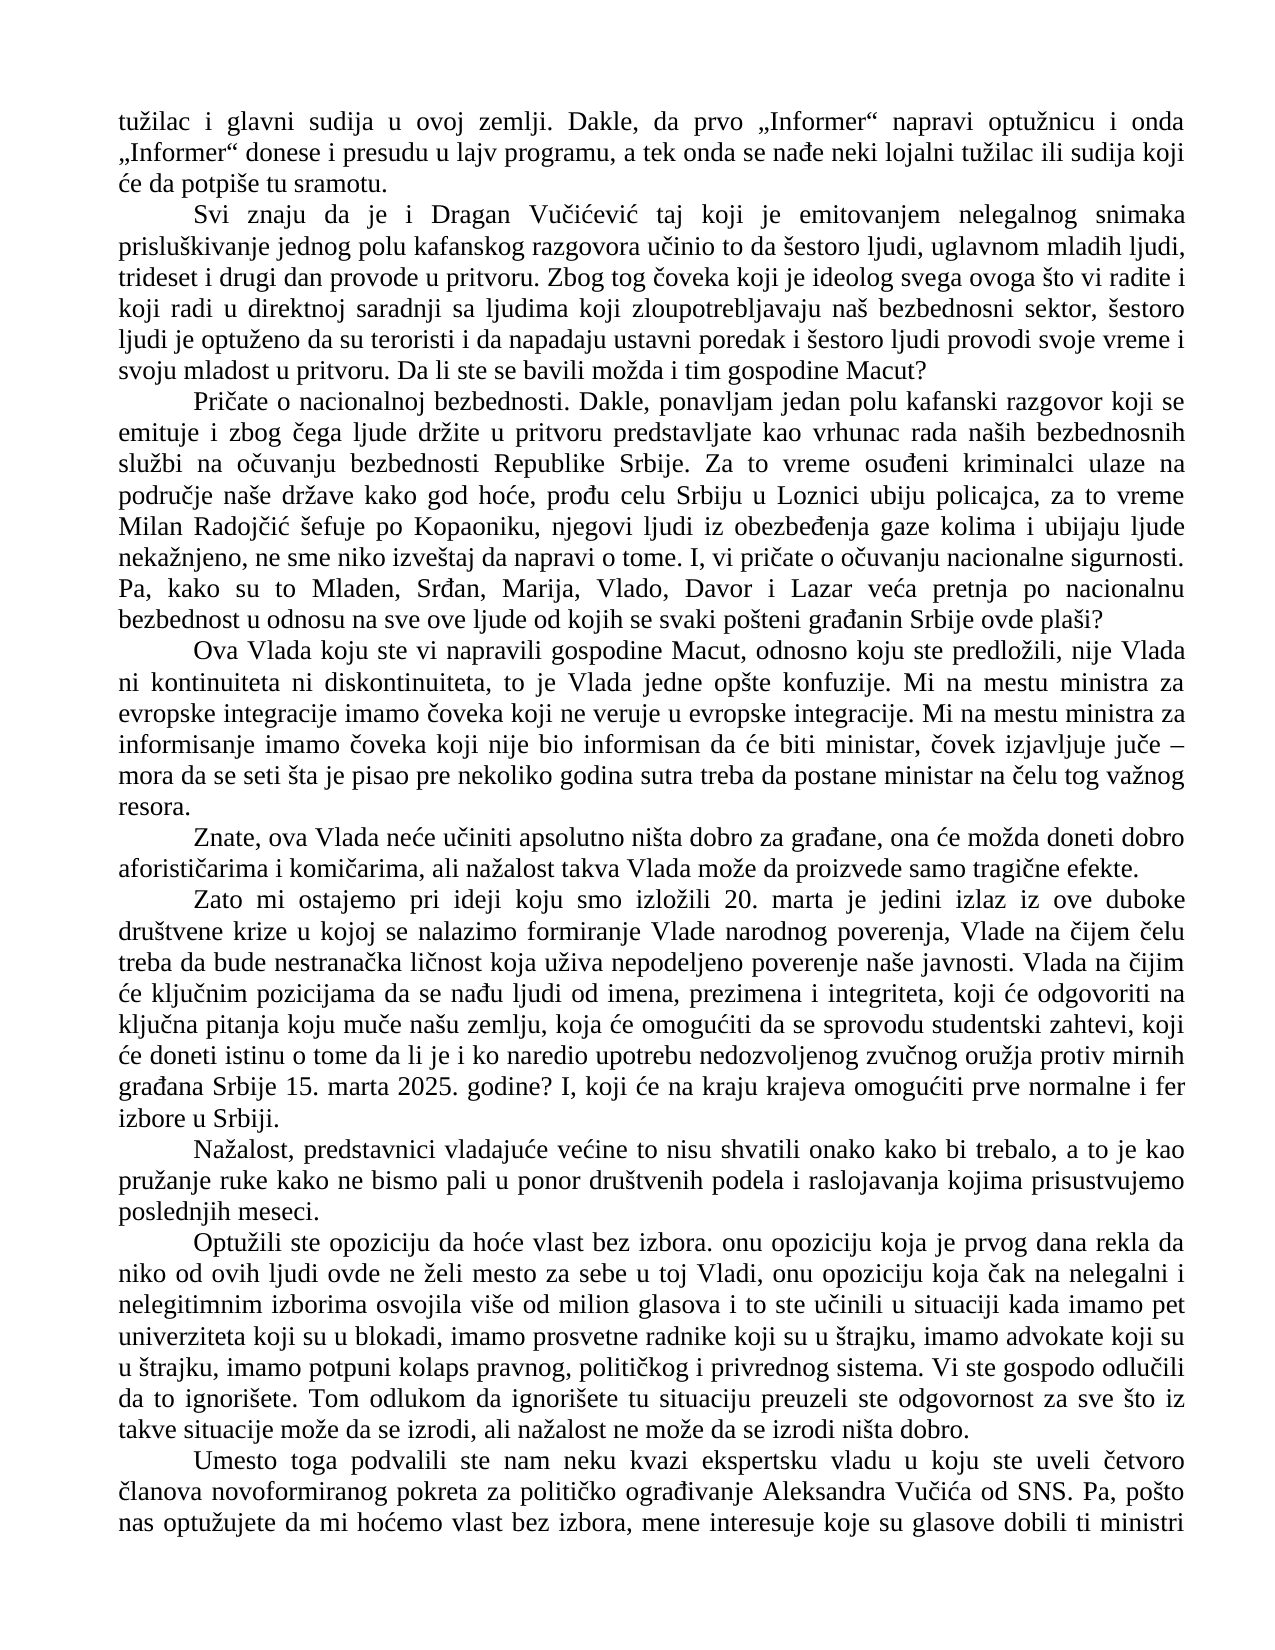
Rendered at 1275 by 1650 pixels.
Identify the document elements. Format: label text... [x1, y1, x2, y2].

text Ova Vlada koju ste vi napravili gospodine Macut, odnosno koju ste predložili, nije Vlada ni kontinuiteta ni diskontinuiteta, to je Vlada jedne opšte konfuzije. Mi na mestu ministra za evropske integracije imamo čoveka koji ne veruje u evropske integracije. Mi na mestu ministra za informisanje imamo čoveka koji nije bio informisan da će biti ministar, čovek izjavljuje juče – mora da se seti šta je pisao pre nekoliko godina sutra treba da postane ministar na čelu tog važnog resora. [118, 634, 1186, 821]
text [118, 105, 1186, 198]
text Optužili ste opoziciju da hoće vlast bez izbora. onu opoziciju koja je prvog dana rekla da niko od ovih ljudi ovde ne želi mesto za sebe u toj Vladi, onu opoziciju koja čak na nelegalni i nelegitimnim izborima osvojila više od milion glasova i to ste učinili u situaciji kada imamo pet univerziteta koji su u blokadi, imamo prosvetne radnike koji su u štrajku, imamo advokate koji su u štrajku, imamo potpuni kolaps pravnog, političkog i privrednog sistema. Vi ste gospodo odlučili da to ignorišete. Tom odlukom da ignorišete tu situaciju preuzeli ste odgovornost za sve što iz takve situacije može da se izrodi, ali nažalost ne može da se izrodi ništa dobro. [118, 1226, 1186, 1444]
text Zato mi ostajemo pri ideji koju smo izložili 20. marta je jedini izlaz iz ove duboke društvene krize u kojoj se nalazimo formiranje Vlade narodnog poverenja, Vlade na čijem čelu treba da bude nestranačka ličnost koja uživa nepodeljeno poverenje naše javnosti. Vlada na čijim će ključnim pozicijama da se nađu ljudi od imena, prezimena i integriteta, koji će odgovoriti na ključna pitanja koju muče našu zemlju, koja će omogućiti da se sprovodu studentski zahtevi, koji će doneti istinu o tome da li je i ko naredio upotrebu nedozvoljenog zvučnog oružja protiv mirnih građana Srbije 15. marta 2025. godine? I, koji će na kraju krajeva omogućiti prve normalne i fer izbore u Srbiji. [118, 884, 1186, 1133]
text Svi znaju da je i Dragan Vučićević taj koji je emitovanjem nelegalnog snimaka prisluškivanje jednog polu kafanskog razgovora učinio to da šestoro ljudi, uglavnom mladih ljudi, trideset i drugi dan provode u pritvoru. Zbog tog čoveka koji je ideolog svega ovoga što vi radite i koji radi u direktnoj saradnji sa ljudima koji zloupotrebljavaju naš bezbednosni sektor, šestoro ljudi je optuženo da su teroristi i da napadaju ustavni poredak i šestoro ljudi provodi svoje vreme i svoju mladost u pritvoru. Da li ste se bavili možda i tim gospodine Macut? [118, 198, 1186, 385]
text Nažalost, predstavnici vladajuće većine to nisu shvatili onako kako bi trebalo, a to je kao pružanje ruke kako ne bismo pali u ponor društvenih podela i raslojavanja kojima prisustvujemo poslednjih meseci. [118, 1133, 1186, 1226]
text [118, 1444, 1186, 1538]
text Znate, ova Vlada neće učiniti apsolutno ništa dobro za građane, ona će možda doneti dobro aforističarima i komičarima, ali nažalost takva Vlada može da proizvede samo tragične efekte. [118, 821, 1186, 884]
text Pričate o nacionalnoj bezbednosti. Dakle, ponavljam jedan polu kafanski razgovor koji se emituje i zbog čega ljude držite u pritvoru predstavljate kao vrhunac rada naših bezbednosnih službi na očuvanju bezbednosti Republike Srbije. Za to vreme osuđeni kriminalci ulaze na područje naše države kako god hoće, prođu celu Srbiju u Loznici ubiju policajca, za to vreme Milan Radojčić šefuje po Kopaoniku, njegovi ljudi iz obezbeđenja gaze kolima i ubijaju ljude nekažnjeno, ne sme niko izveštaj da napravi o tome. I, vi pričate o očuvanju nacionalne sigurnosti. Pa, kako su to Mladen, Srđan, Marija, Vlado, Davor i Lazar veća pretnja po nacionalnu bezbednost u odnosu na sve ove ljude od kojih se svaki pošteni građanin Srbije ovde plaši? [118, 385, 1186, 634]
